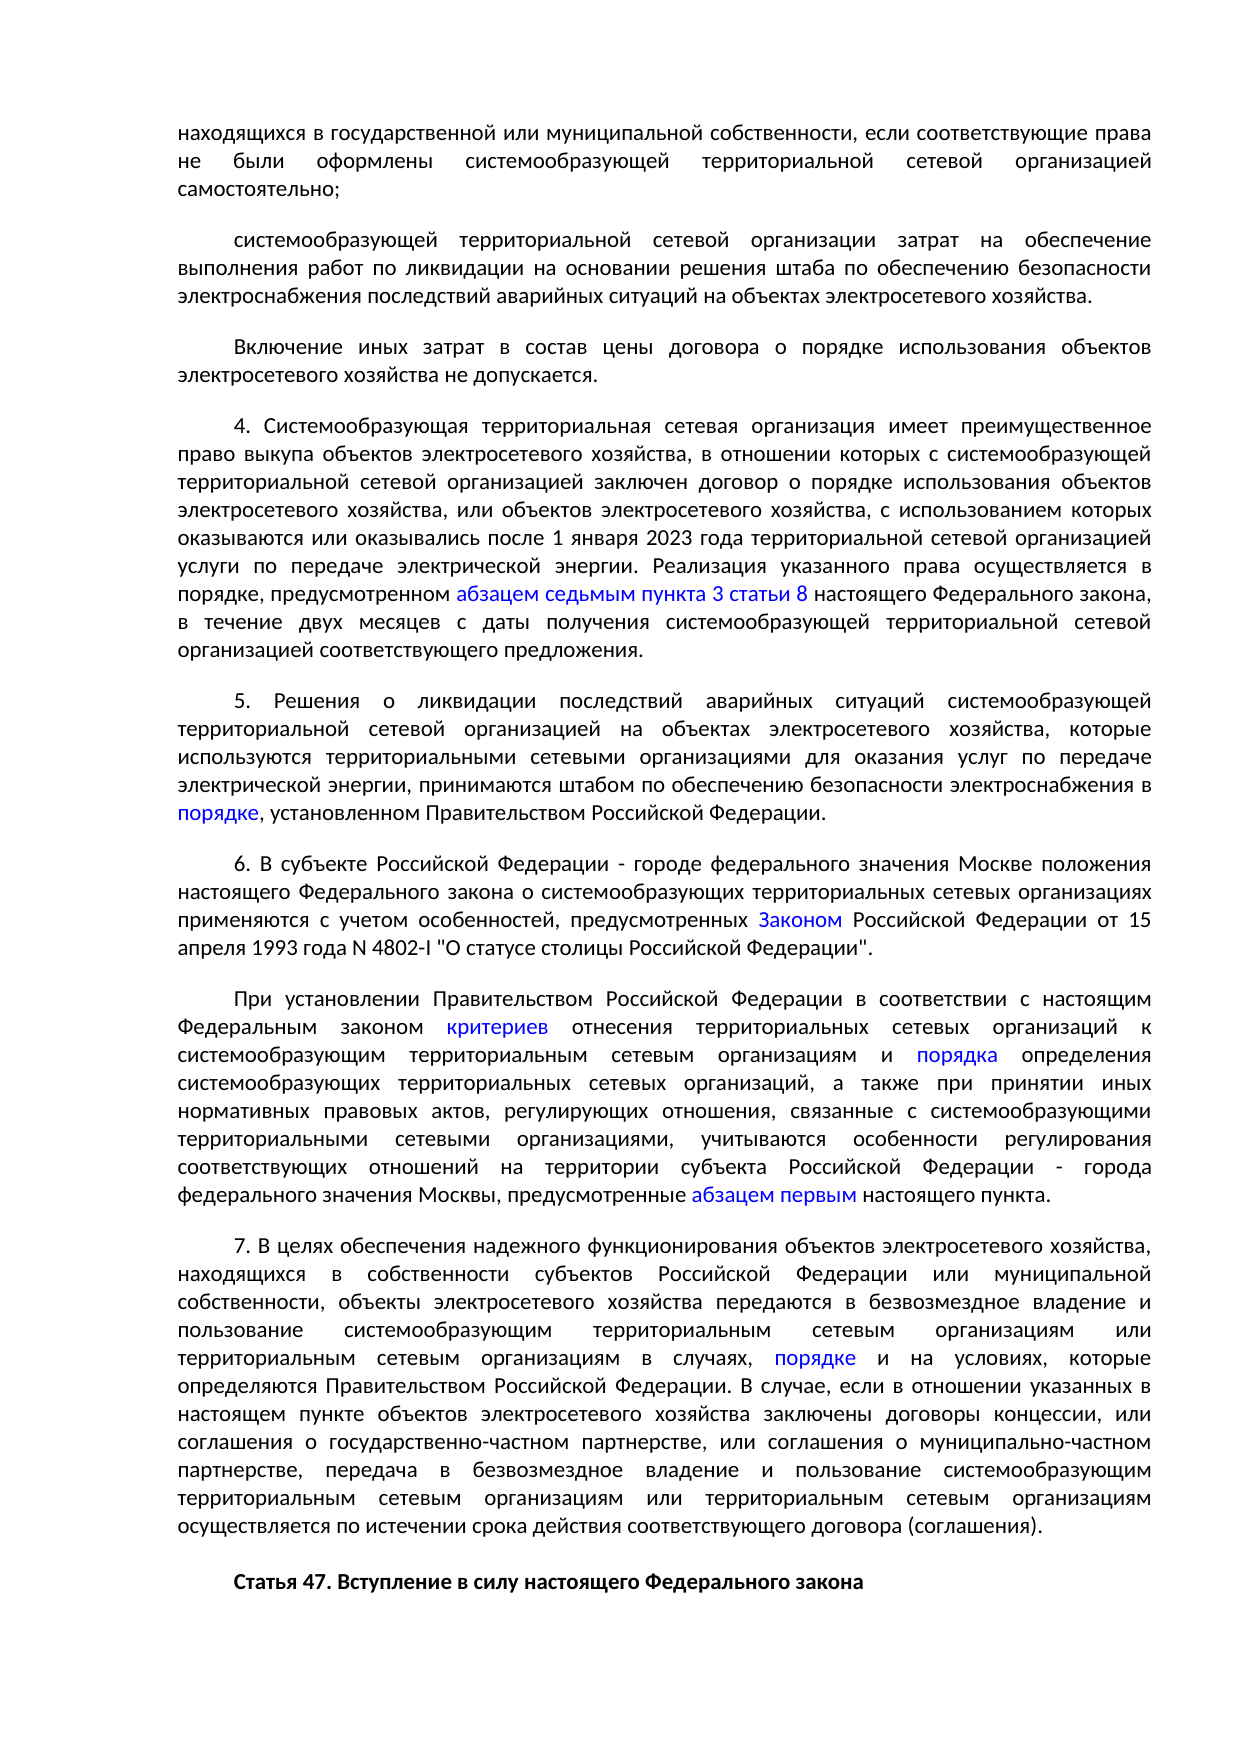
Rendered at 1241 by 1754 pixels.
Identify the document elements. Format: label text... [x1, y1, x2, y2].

text 7. В целях обеспечения надежного функционирования объектов электросетевого хозяйства, находящихся в собственности субъектов Российской Федерации или муниципальной собственности, объекты электросетевого хозяйства передаются в безвозмездное владение и пользование системообразующим территориальным сетевым организациям или территориальным сетевым организациям в случаях, порядке и на условиях, которые определяются Правительством Российской Федерации. В случае, если в отношении указанных в настоящем пункте объектов электросетевого хозяйства заключены договоры концессии, или соглашения о государственно-частном партнерстве, или соглашения о муниципально-частном партнерстве, передача в безвозмездное владение и пользование системообразующим территориальным сетевым организациям или территориальным сетевым организациям осуществляется по истечении срока действия соответствующего договора (соглашения). [177, 1231, 1152, 1539]
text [177, 118, 1152, 202]
text 5. Решения о ликвидации последствий аварийных ситуаций системообразующей территориальной сетевой организацией на объектах электросетевого хозяйства, которые используются территориальными сетевыми организациями для оказания услуг по передаче электрической энергии, принимаются штабом по обеспечению безопасности электроснабжения в порядке, установленном Правительством Российской Федерации. [177, 686, 1152, 826]
text При установлении Правительством Российской Федерации в соответствии с настоящим Федеральным законом критериев отнесения территориальных сетевых организаций к системообразующим территориальным сетевым организациям и порядка определения системообразующих территориальных сетевых организаций, а также при принятии иных нормативных правовых актов, регулирующих отношения, связанные с системообразующими территориальными сетевыми организациями, учитываются особенности регулирования соответствующих отношений на территории субъекта Российской Федерации - города федерального значения Москвы, предусмотренные абзацем первым настоящего пункта. [177, 984, 1152, 1208]
title Статья 47. Вступление в силу настоящего Федерального закона [177, 1567, 1152, 1596]
text системообразующей территориальной сетевой организации затрат на обеспечение выполнения работ по ликвидации на основании решения штаба по обеспечению безопасности электроснабжения последствий аварийных ситуаций на объектах электросетевого хозяйства. [177, 225, 1152, 309]
text Включение иных затрат в состав цены договора о порядке использования объектов электросетевого хозяйства не допускается. [177, 332, 1152, 388]
text 6. В субъекте Российской Федерации - городе федерального значения Москве положения настоящего Федерального закона о системообразующих территориальных сетевых организациях применяются с учетом особенностей, предусмотренных Законом Российской Федерации от 15 апреля 1993 года N 4802-I "О статусе столицы Российской Федерации". [177, 849, 1152, 961]
text 4. Системообразующая территориальная сетевая организация имеет преимущественное право выкупа объектов электросетевого хозяйства, в отношении которых с системообразующей территориальной сетевой организацией заключен договор о порядке использования объектов электросетевого хозяйства, или объектов электросетевого хозяйства, с использованием которых оказываются или оказывались после 1 января 2023 года территориальной сетевой организацией услуги по передаче электрической энергии. Реализация указанного права осуществляется в порядке, предусмотренном абзацем седьмым пункта 3 статьи 8 настоящего Федерального закона, в течение двух месяцев с даты получения системообразующей территориальной сетевой организацией соответствующего предложения. [177, 411, 1152, 663]
